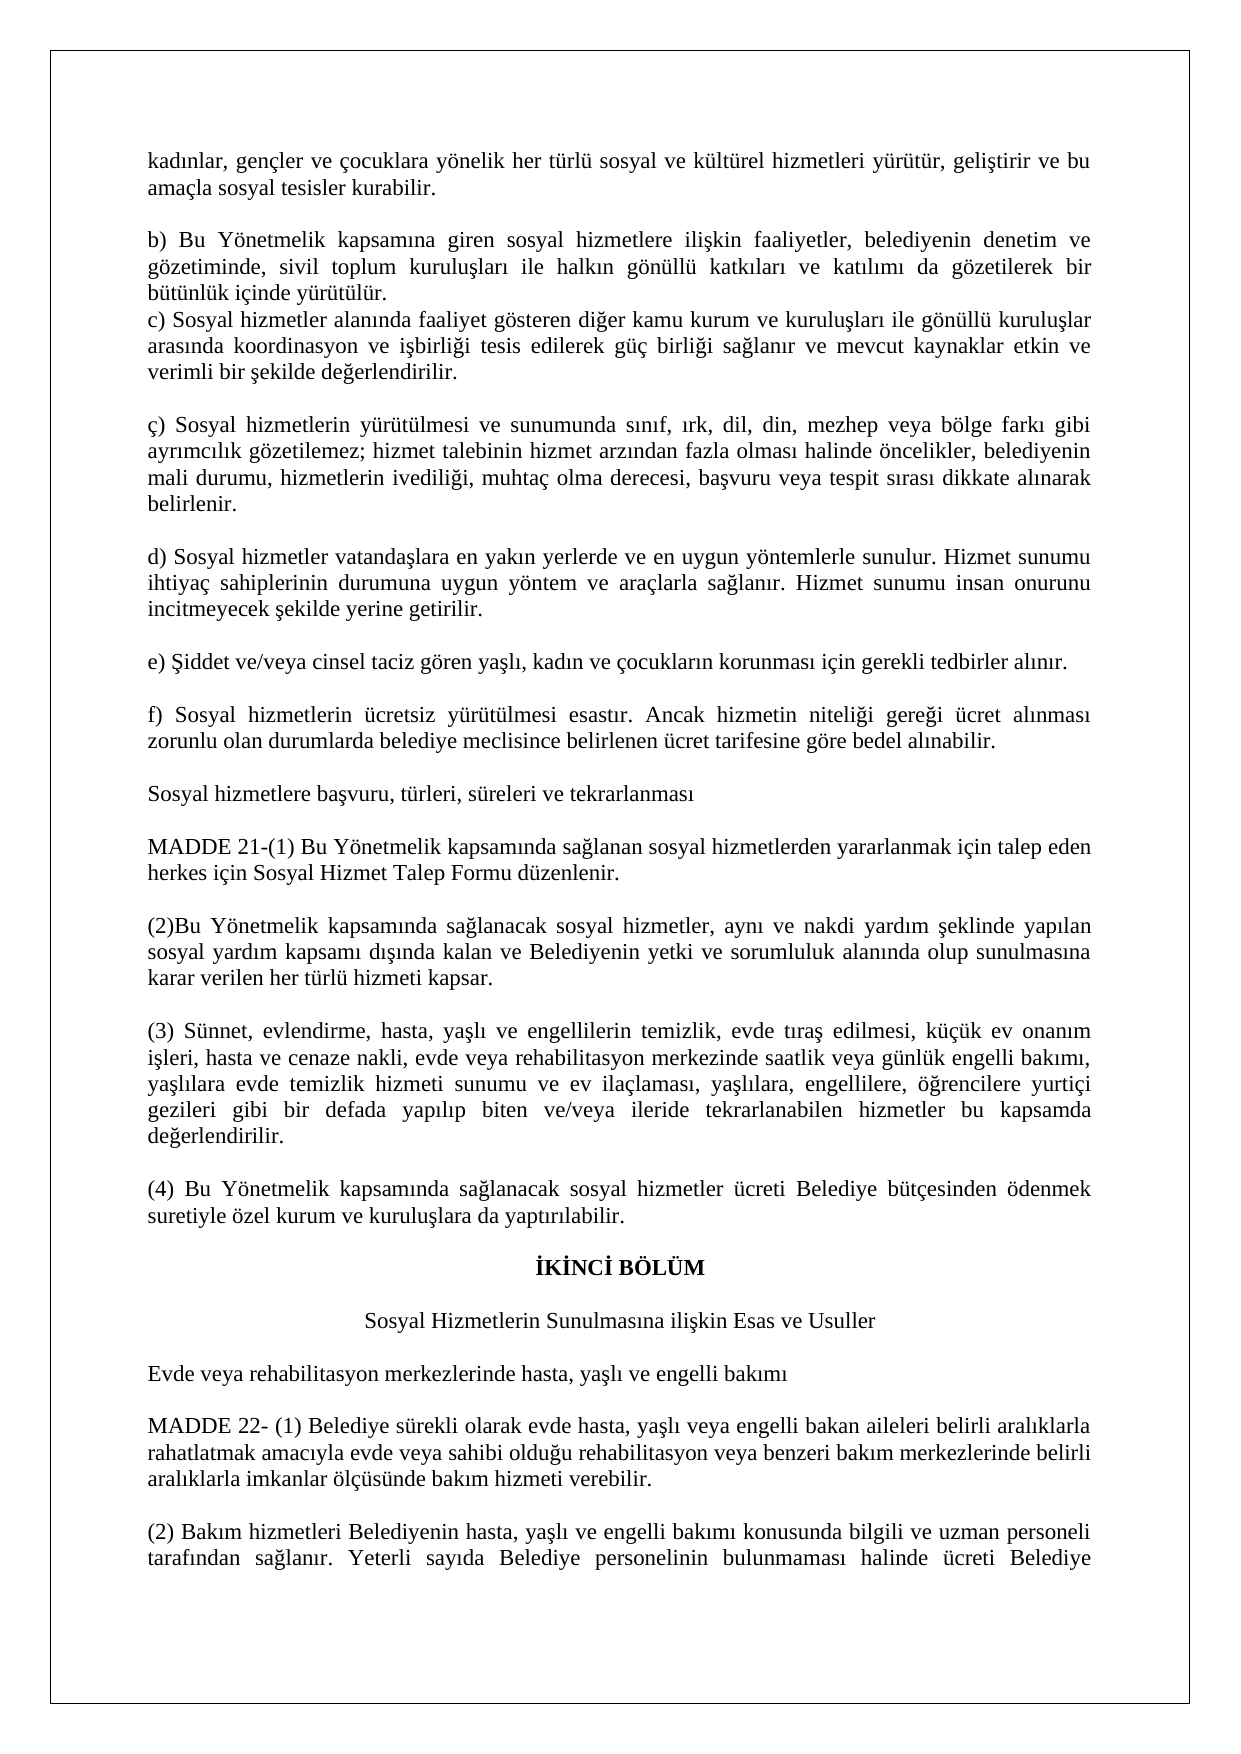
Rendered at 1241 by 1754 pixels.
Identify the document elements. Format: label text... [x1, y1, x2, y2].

text (2)Bu Yönetmelik kapsamında sağlanacak sosyal hizmetler, aynı ve nakdi yardım şeklinde yapılan sosyal yardım kapsamı dışında kalan ve Belediyenin yetki ve sorumluluk alanında olup sunulmasına karar verilen her türlü hizmeti kapsar. [147, 912, 1093, 991]
text Evde veya rehabilitasyon merkezlerinde hasta, yaşlı ve engelli bakımı [147, 1360, 1093, 1386]
text Sosyal Hizmetlerin Sunulmasına ilişkin Esas ve Usuller [147, 1307, 1093, 1333]
text e) Şiddet ve/veya cinsel taciz gören yaşlı, kadın ve çocukların korunması için gerekli tedbirler alınır. [147, 648, 1093, 674]
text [147, 147, 1093, 200]
text f) Sosyal hizmetlerin ücretsiz yürütülmesi esastır. Ancak hizmetin niteliği gereği ücret alınması zorunlu olan durumlarda belediye meclisince belirlenen ücret tarifesine göre bedel alınabilir. [147, 701, 1093, 754]
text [147, 1518, 1093, 1571]
text c) Sosyal hizmetler alanında faaliyet gösteren diğer kamu kurum ve kuruluşları ile gönüllü kuruluşlar arasında koordinasyon ve işbirliği tesis edilerek güç birliği sağlanır ve mevcut kaynaklar etkin ve verimli bir şekilde değerlendirilir. [147, 306, 1093, 385]
text MADDE 21-(1) Bu Yönetmelik kapsamında sağlanan sosyal hizmetlerden yararlanmak için talep eden herkes için Sosyal Hizmet Talep Formu düzenlenir. [147, 833, 1093, 885]
text MADDE 22- (1) Belediye sürekli olarak evde hasta, yaşlı veya engelli bakan aileleri belirli aralıklarla rahatlatmak amacıyla evde veya sahibi olduğu rehabilitasyon veya benzeri bakım merkezlerinde belirli aralıklarla imkanlar ölçüsünde bakım hizmeti verebilir. [147, 1412, 1093, 1492]
text İKİNCİ BÖLÜM [147, 1254, 1093, 1281]
text (3) Sünnet, evlendirme, hasta, yaşlı ve engellilerin temizlik, evde tıraş edilmesi, küçük ev onanım işleri, hasta ve cenaze nakli, evde veya rehabilitasyon merkezinde saatlik veya günlük engelli bakımı, yaşlılara evde temizlik hizmeti sunumu ve ev ilaçlaması, yaşlılara, engellilere, öğrencilere yurtiçi gezileri gibi bir defada yapılıp biten ve/veya ileride tekrarlanabilen hizmetler bu kapsamda değerlendirilir. [147, 1017, 1093, 1149]
text b) Bu Yönetmelik kapsamına giren sosyal hizmetlere ilişkin faaliyetler, belediyenin denetim ve gözetiminde, sivil toplum kuruluşları ile halkın gönüllü katkıları ve katılımı da gözetilerek bir bütünlük içinde yürütülür. [147, 227, 1093, 306]
text d) Sosyal hizmetler vatandaşlara en yakın yerlerde ve en uygun yöntemlerle sunulur. Hizmet sunumu ihtiyaç sahiplerinin durumuna uygun yöntem ve araçlarla sağlanır. Hizmet sunumu insan onurunu incitmeyecek şekilde yerine getirilir. [147, 543, 1093, 622]
text ç) Sosyal hizmetlerin yürütülmesi ve sunumunda sınıf, ırk, dil, din, mezhep veya bölge farkı gibi ayrımcılık gözetilemez; hizmet talebinin hizmet arzından fazla olması halinde öncelikler, belediyenin mali durumu, hizmetlerin ivediliği, muhtaç olma derecesi, başvuru veya tespit sırası dikkate alınarak belirlenir. [147, 411, 1093, 516]
text Sosyal hizmetlere başvuru, türleri, süreleri ve tekrarlanması [147, 780, 1093, 806]
text (4) Bu Yönetmelik kapsamında sağlanacak sosyal hizmetler ücreti Belediye bütçesinden ödenmek suretiyle özel kurum ve kuruluşlara da yaptırılabilir. [147, 1175, 1093, 1228]
